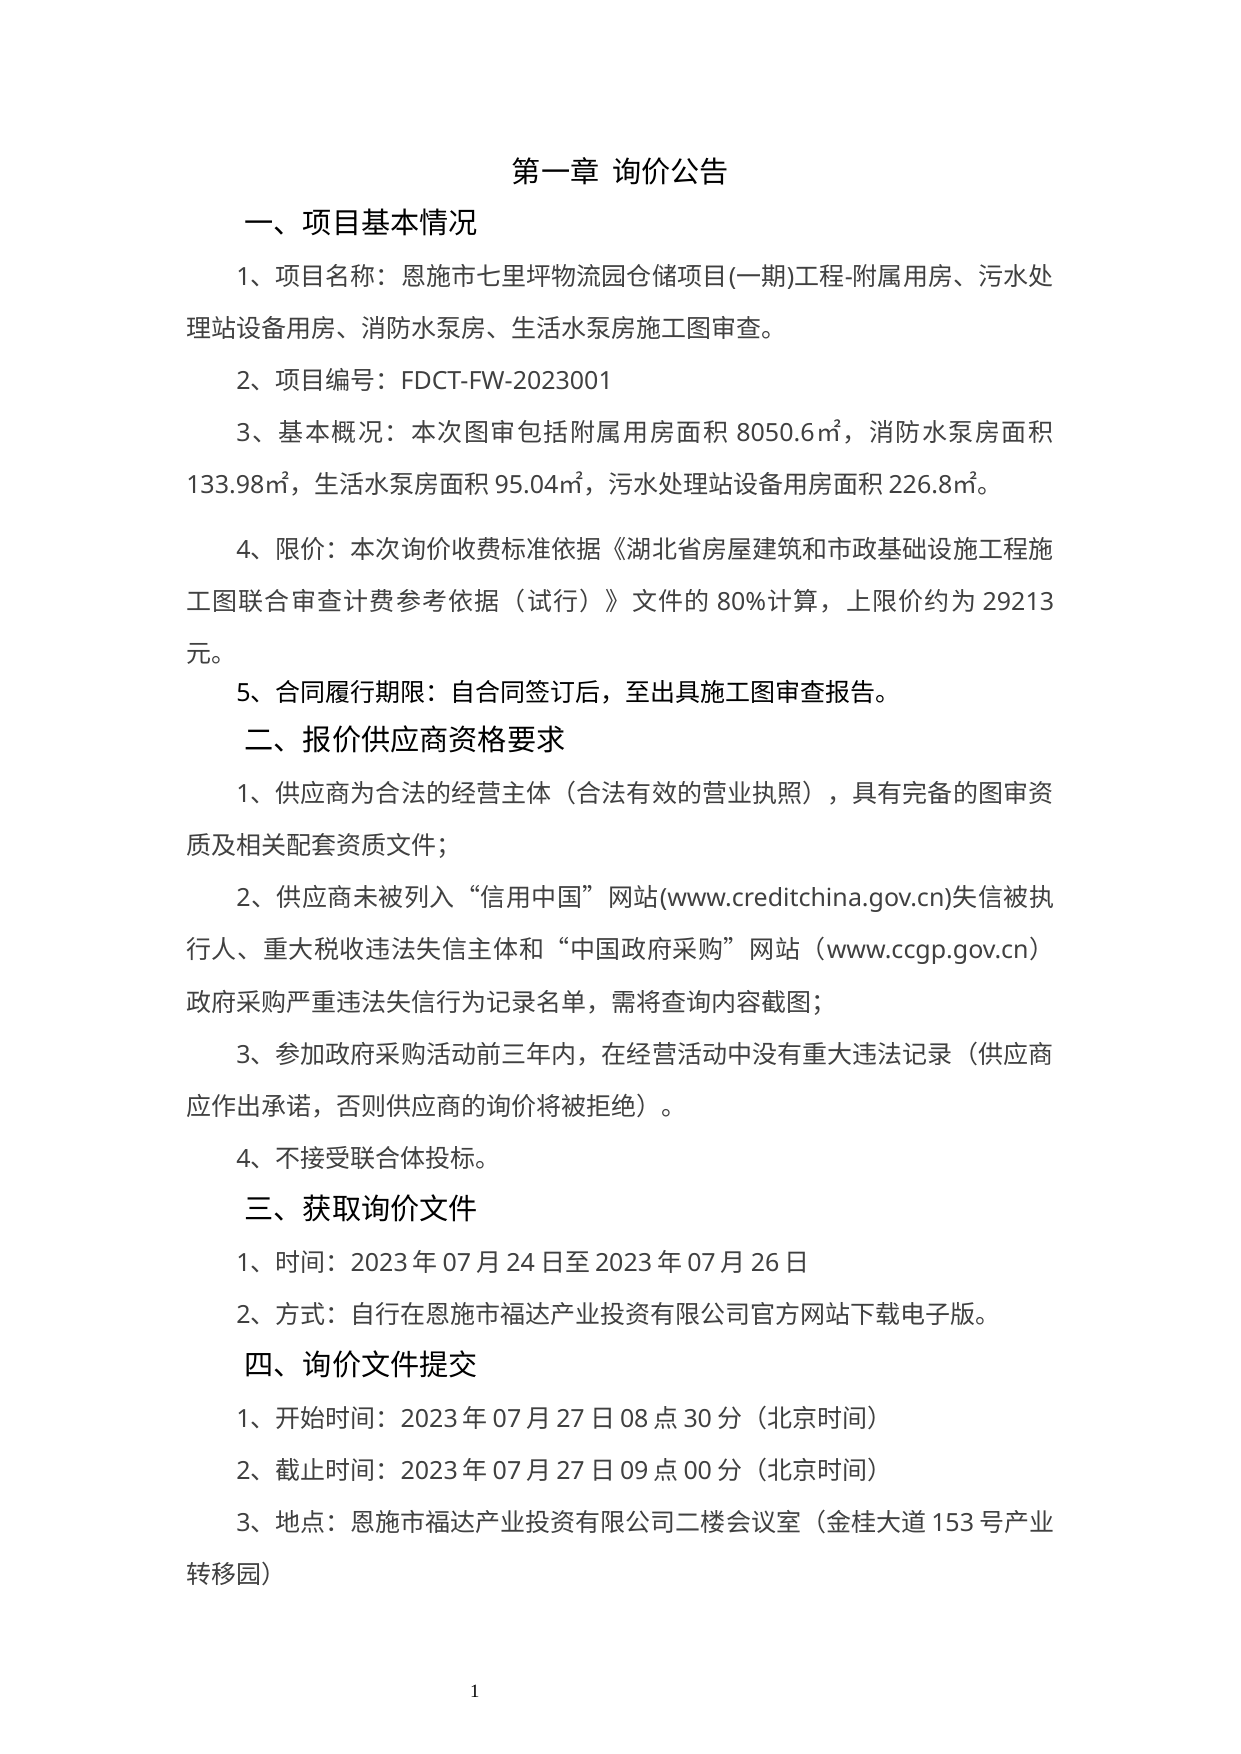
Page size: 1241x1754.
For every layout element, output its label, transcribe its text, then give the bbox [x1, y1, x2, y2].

subtitle 第一章 询价公告 [186, 149, 1054, 191]
text 4、限价：本次询价收费标准依据《湖北省房屋建筑和市政基础设施工程施工图联合审查计费参考依据（试行）》文件的80%计算，上限价约为29213元。 [186, 516, 1054, 673]
subtitle 二、报价供应商资格要求 [186, 709, 1054, 761]
text 2、方式：自行在恩施市福达产业投资有限公司官方网站下载电子版。 [186, 1282, 1054, 1334]
text 4、不接受联合体投标。 [186, 1126, 1054, 1178]
subtitle 一、项目基本情况 [186, 191, 1054, 243]
text 2、供应商未被列入“信用中国”网站(www.creditchina.gov.cn)失信被执行人、重大税收违法失信主体和“中国政府采购”网站（www.ccgp.gov.cn）政府采购严重违法失信行为记录名单，需将查询内容截图； [186, 865, 1054, 1021]
text 1、供应商为合法的经营主体（合法有效的营业执照），具有完备的图审资质及相关配套资质文件； [186, 761, 1054, 865]
text 3、参加政府采购活动前三年内，在经营活动中没有重大违法记录（供应商应作出承诺，否则供应商的询价将被拒绝）。 [186, 1021, 1054, 1126]
text 5、合同履行期限：自合同签订后，至出具施工图审查报告。 [186, 673, 1054, 709]
subtitle 三、获取询价文件 [186, 1178, 1054, 1230]
text 1、时间：2023年07月24日至2023年07月26日 [186, 1230, 1054, 1282]
subtitle 四、询价文件提交 [186, 1334, 1054, 1386]
text 2、截止时间：2023年07月27日09点00分（北京时间） [186, 1438, 1054, 1490]
text 2、项目编号：FDCT-FW-2023001 [186, 348, 1054, 400]
text 1、开始时间：2023年07月27日08点30分（北京时间） [186, 1386, 1054, 1438]
text 3、基本概况：本次图审包括附属用房面积8050.6㎡，消防水泵房面积133.98㎡，生活水泵房面积95.04㎡，污水处理站设备用房面积226.8㎡。 [186, 400, 1054, 504]
text 3、地点：恩施市福达产业投资有限公司二楼会议室（金桂大道153号产业转移园） [186, 1490, 1054, 1594]
text 1、项目名称：恩施市七里坪物流园仓储项目(一期)工程-附属用房、污水处理站设备用房、消防水泵房、生活水泵房施工图审查。 [186, 243, 1054, 348]
